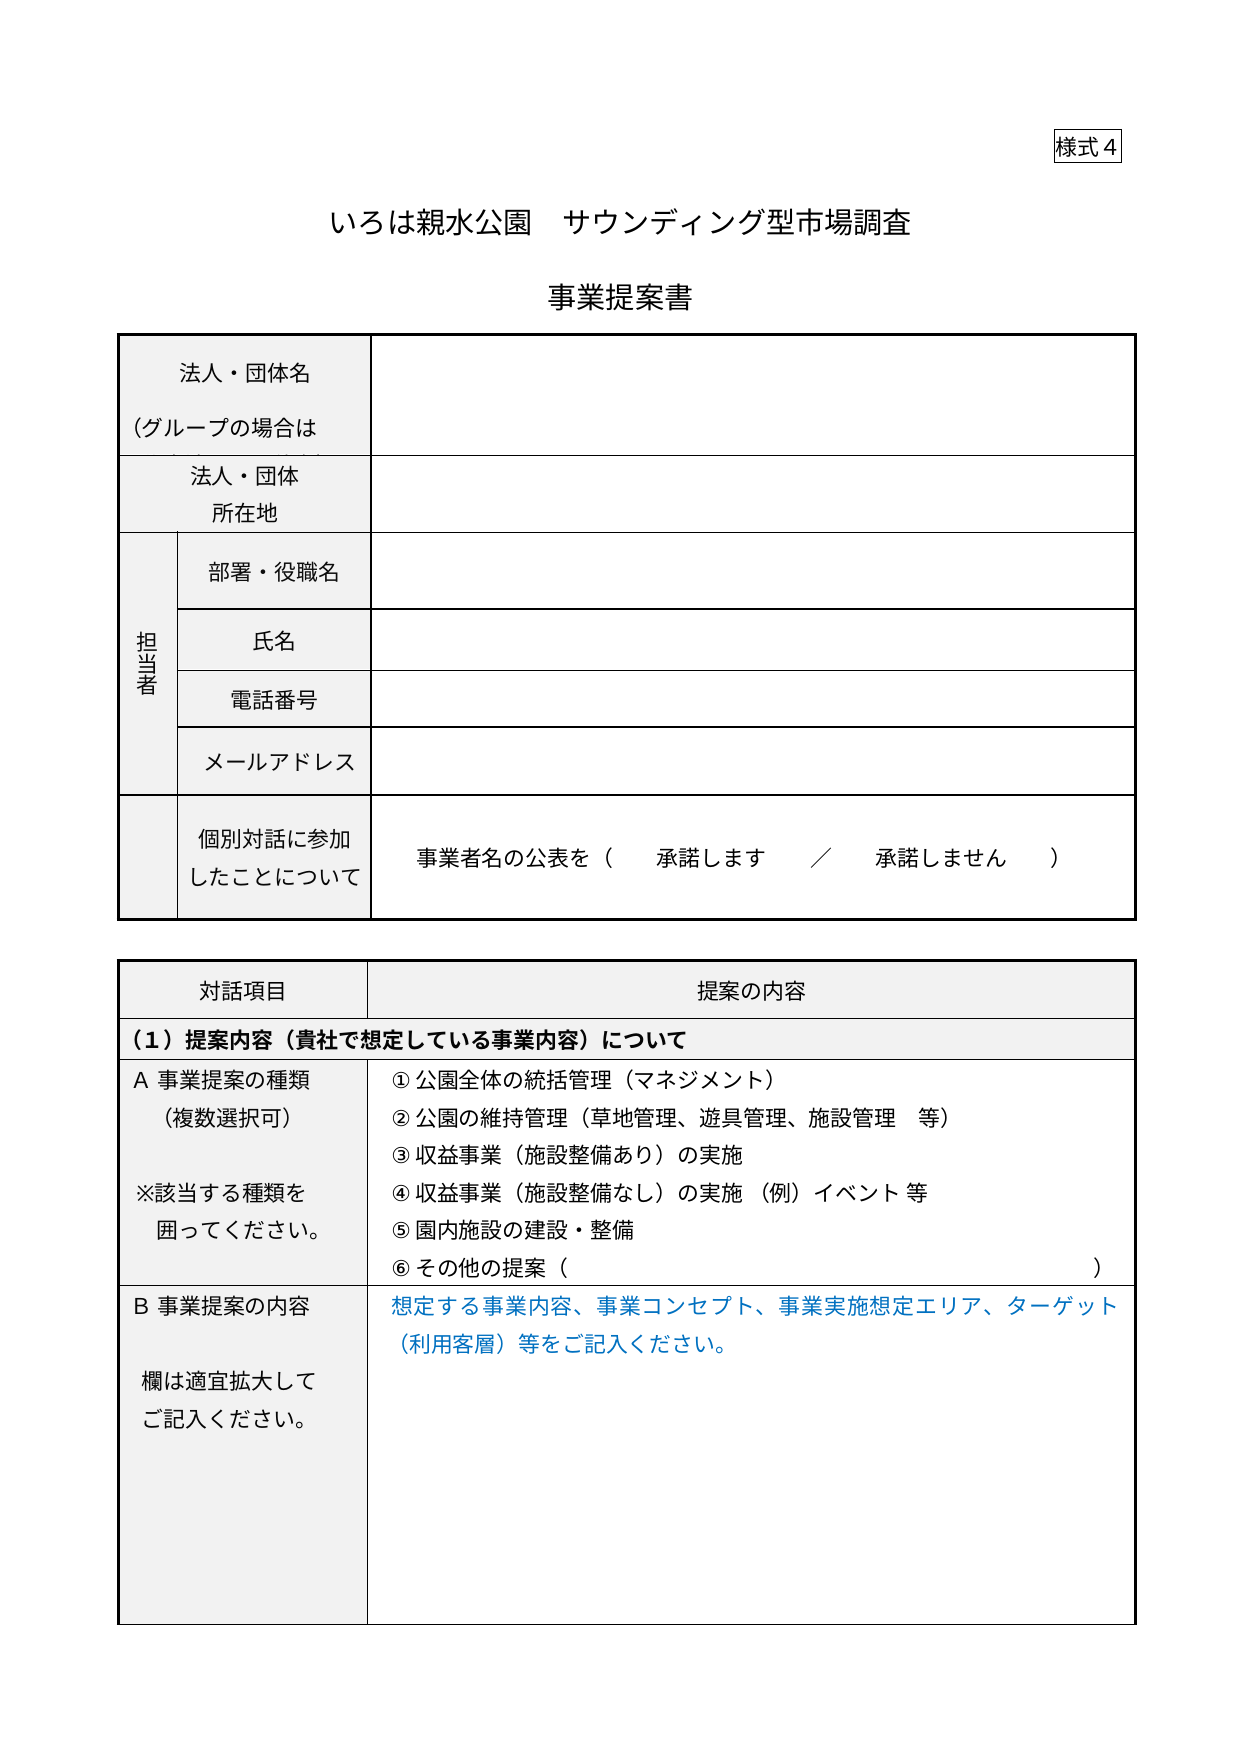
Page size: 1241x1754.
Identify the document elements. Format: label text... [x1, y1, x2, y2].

table_cell [372, 610, 1134, 669]
table_cell 個別対話に参加 したことについて [178, 796, 370, 918]
table_cell 法人・団体 所在地 [120, 456, 370, 531]
table_cell Ａ 事業提案の種類 （複数選択可） ※該当する種類を 囲ってください。 [120, 1060, 367, 1285]
table_cell Ｂ 事業提案の内容 欄は適宜拡大して ご記入ください。 [120, 1286, 367, 1624]
table_header [372, 336, 1134, 454]
table_cell 部署・役職名 [178, 533, 370, 608]
text 様式４ [238, 127, 1128, 164]
text いろは親水公園 サウンディング型市場調査 [118, 183, 1122, 258]
table_cell 電話番号 [178, 671, 370, 726]
table_cell 担当者 [120, 533, 177, 794]
table_cell [372, 533, 1134, 608]
table_header 法人・団体名 （グループの場合は 代表法人・団体名） [120, 336, 370, 454]
table_cell ①公園全体の統括管理（マネジメント） ②公園の維持管理（草地管理、遊具管理、施設管理 等） ③収益事業（施設整備あり）の実施 ④収益事業（施設整備なし）の実施 （例）イベント 等 ⑤園内施設の建設・整備 ⑥その他の提案（ ） [368, 1060, 1134, 1285]
table_cell 想定する事業内容、事業コンセプト、事業実施想定エリア、ターゲット（利用客層）等をご記入ください。 [368, 1286, 1134, 1624]
text 事業提案書 [118, 258, 1122, 333]
table_cell [120, 796, 177, 918]
table_cell 事業者名の公表を（ 承諾します ／ 承諾しません ） [372, 796, 1134, 918]
table_header 提案の内容 [368, 962, 1134, 1018]
table_cell [372, 728, 1134, 794]
table_cell 氏名 [178, 610, 370, 669]
table_cell メールアドレス [178, 728, 370, 794]
table_cell [372, 671, 1134, 726]
table_header 対話項目 [120, 962, 367, 1018]
table_cell （１）提案内容（貴社で想定している事業内容）について [120, 1019, 1134, 1059]
table_cell [372, 456, 1134, 531]
